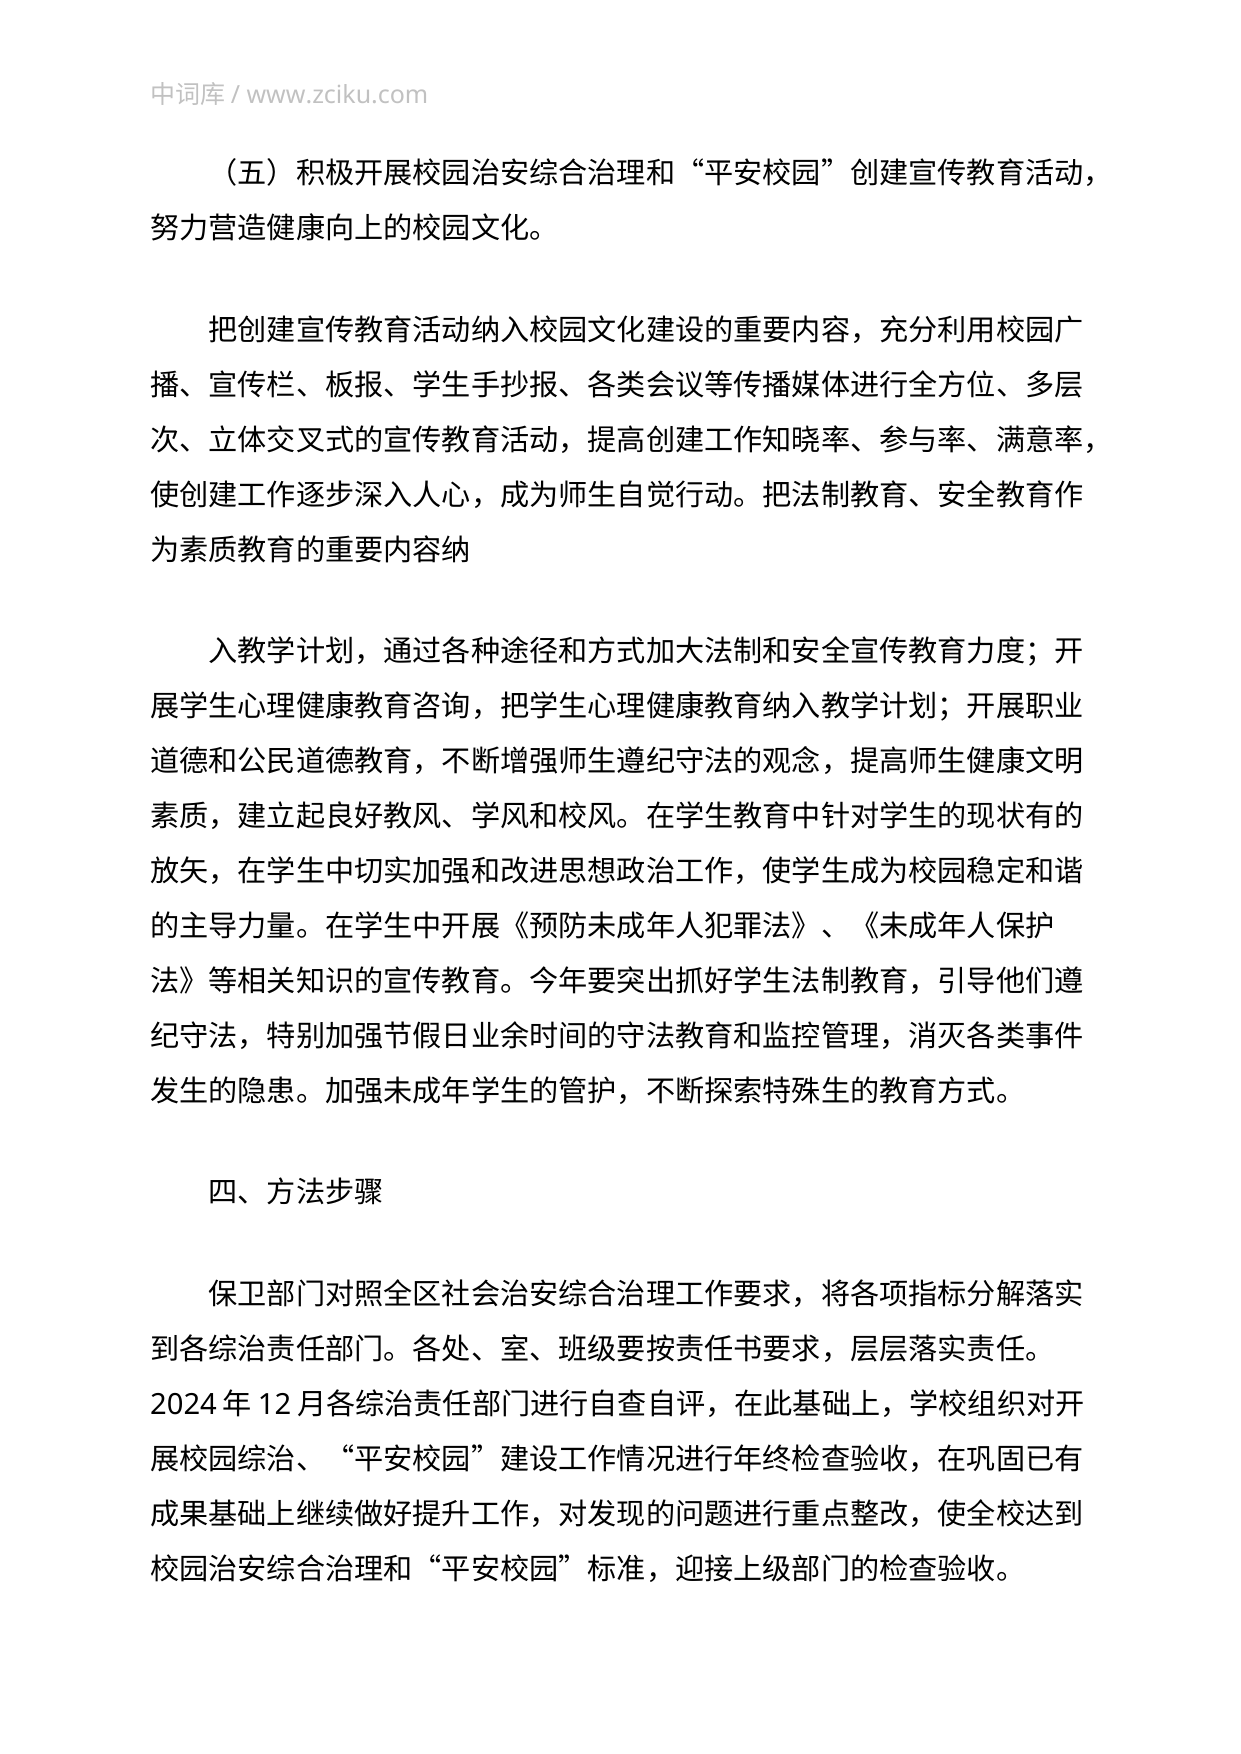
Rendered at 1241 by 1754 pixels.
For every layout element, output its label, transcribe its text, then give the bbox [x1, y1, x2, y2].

text （五）积极开展校园治安综合治理和“平安校园”创建宣传教育活动，努力营造健康向上的校园文化。 [150, 150, 1090, 247]
text 四、方法步骤 [150, 1169, 1090, 1211]
text 入教学计划，通过各种途径和方式加大法制和安全宣传教育力度；开展学生心理健康教育咨询，把学生心理健康教育纳入教学计划；开展职业道德和公民道德教育，不断增强师生遵纪守法的观念，提高师生健康文明素质，建立起良好教风、学风和校风。在学生教育中针对学生的现状有的放矢，在学生中切实加强和改进思想政治工作，使学生成为校园稳定和谐的主导力量。在学生中开展《预防未成年人犯罪法》、《未成年人保护法》等相关知识的宣传教育。今年要突出抓好学生法制教育，引导他们遵纪守法，特别加强节假日业余时间的守法教育和监控管理，消灭各类事件发生的隐患。加强未成年学生的管护，不断探索特殊生的教育方式。 [150, 628, 1090, 1109]
text 把创建宣传教育活动纳入校园文化建设的重要内容，充分利用校园广播、宣传栏、板报、学生手抄报、各类会议等传播媒体进行全方位、多层次、立体交叉式的宣传教育活动，提高创建工作知晓率、参与率、满意率，使创建工作逐步深入人心，成为师生自觉行动。把法制教育、安全教育作为素质教育的重要内容纳 [150, 307, 1090, 568]
text 保卫部门对照全区社会治安综合治理工作要求，将各项指标分解落实到各综治责任部门。各处、室、班级要按责任书要求，层层落实责任。2024年12月各综治责任部门进行自查自评，在此基础上，学校组织对开展校园综治、“平安校园”建设工作情况进行年终检查验收，在巩固已有成果基础上继续做好提升工作，对发现的问题进行重点整改，使全校达到校园治安综合治理和“平安校园”标准，迎接上级部门的检查验收。 [150, 1271, 1090, 1588]
